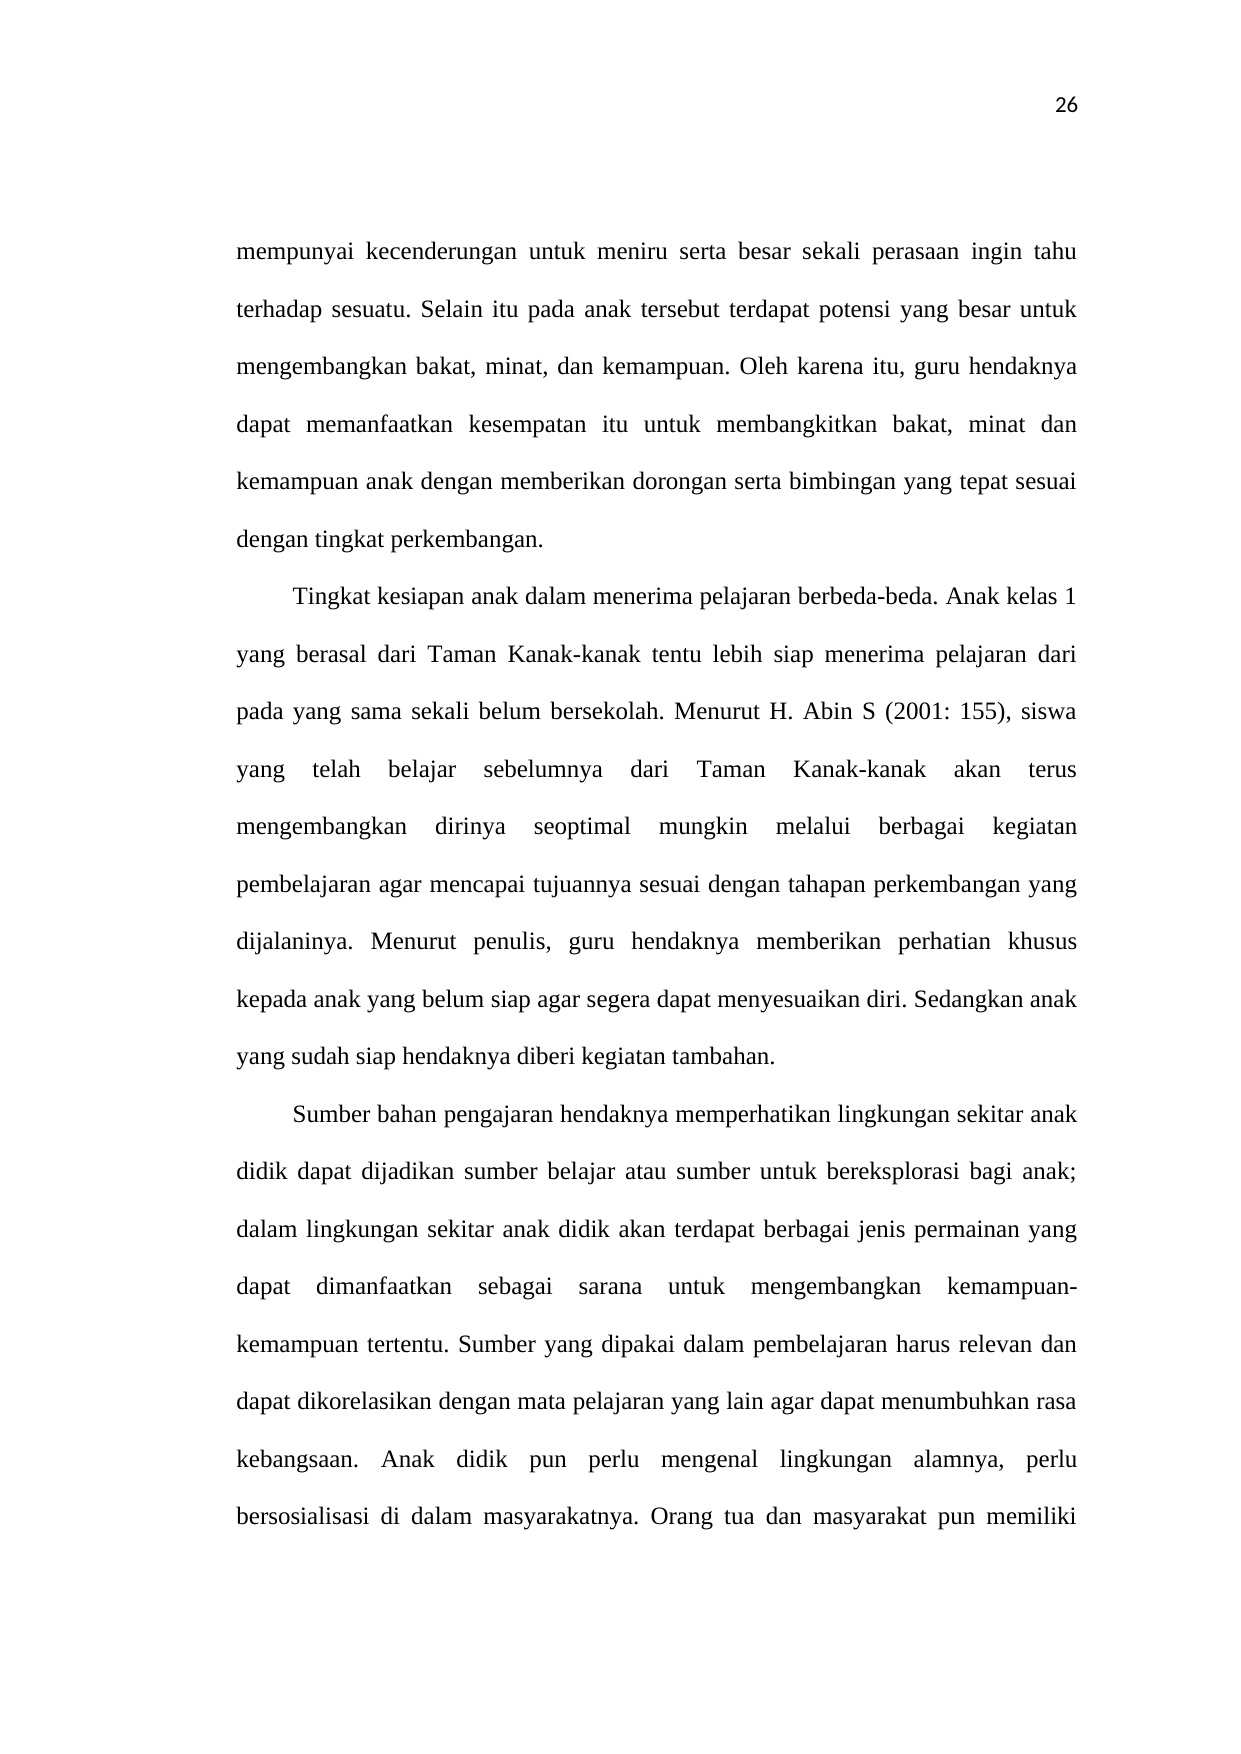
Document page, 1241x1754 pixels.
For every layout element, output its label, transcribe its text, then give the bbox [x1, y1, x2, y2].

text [236, 236, 1078, 553]
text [236, 1099, 1078, 1530]
text Tingkat kesiapan anak dalam menerima pelajaran berbeda-beda. Anak kelas 1 yang berasal dari Taman Kanak-kanak tentu lebih siap menerima pelajaran dari pada yang sama sekali belum bersekolah. Menurut H. Abin S (2001: 155), siswa yang telah belajar sebelumnya dari Taman Kanak-kanak akan terus mengembangkan dirinya seoptimal mungkin melalui berbagai kegiatan pembelajaran agar mencapai tujuannya sesuai dengan tahapan perkembangan yang dijalaninya. Menurut penulis, guru hendaknya memberikan perhatian khusus kepada anak yang belum siap agar segera dapat menyesuaikan diri. Sedangkan anak yang sudah siap hendaknya diberi kegiatan tambahan. [236, 581, 1078, 1070]
